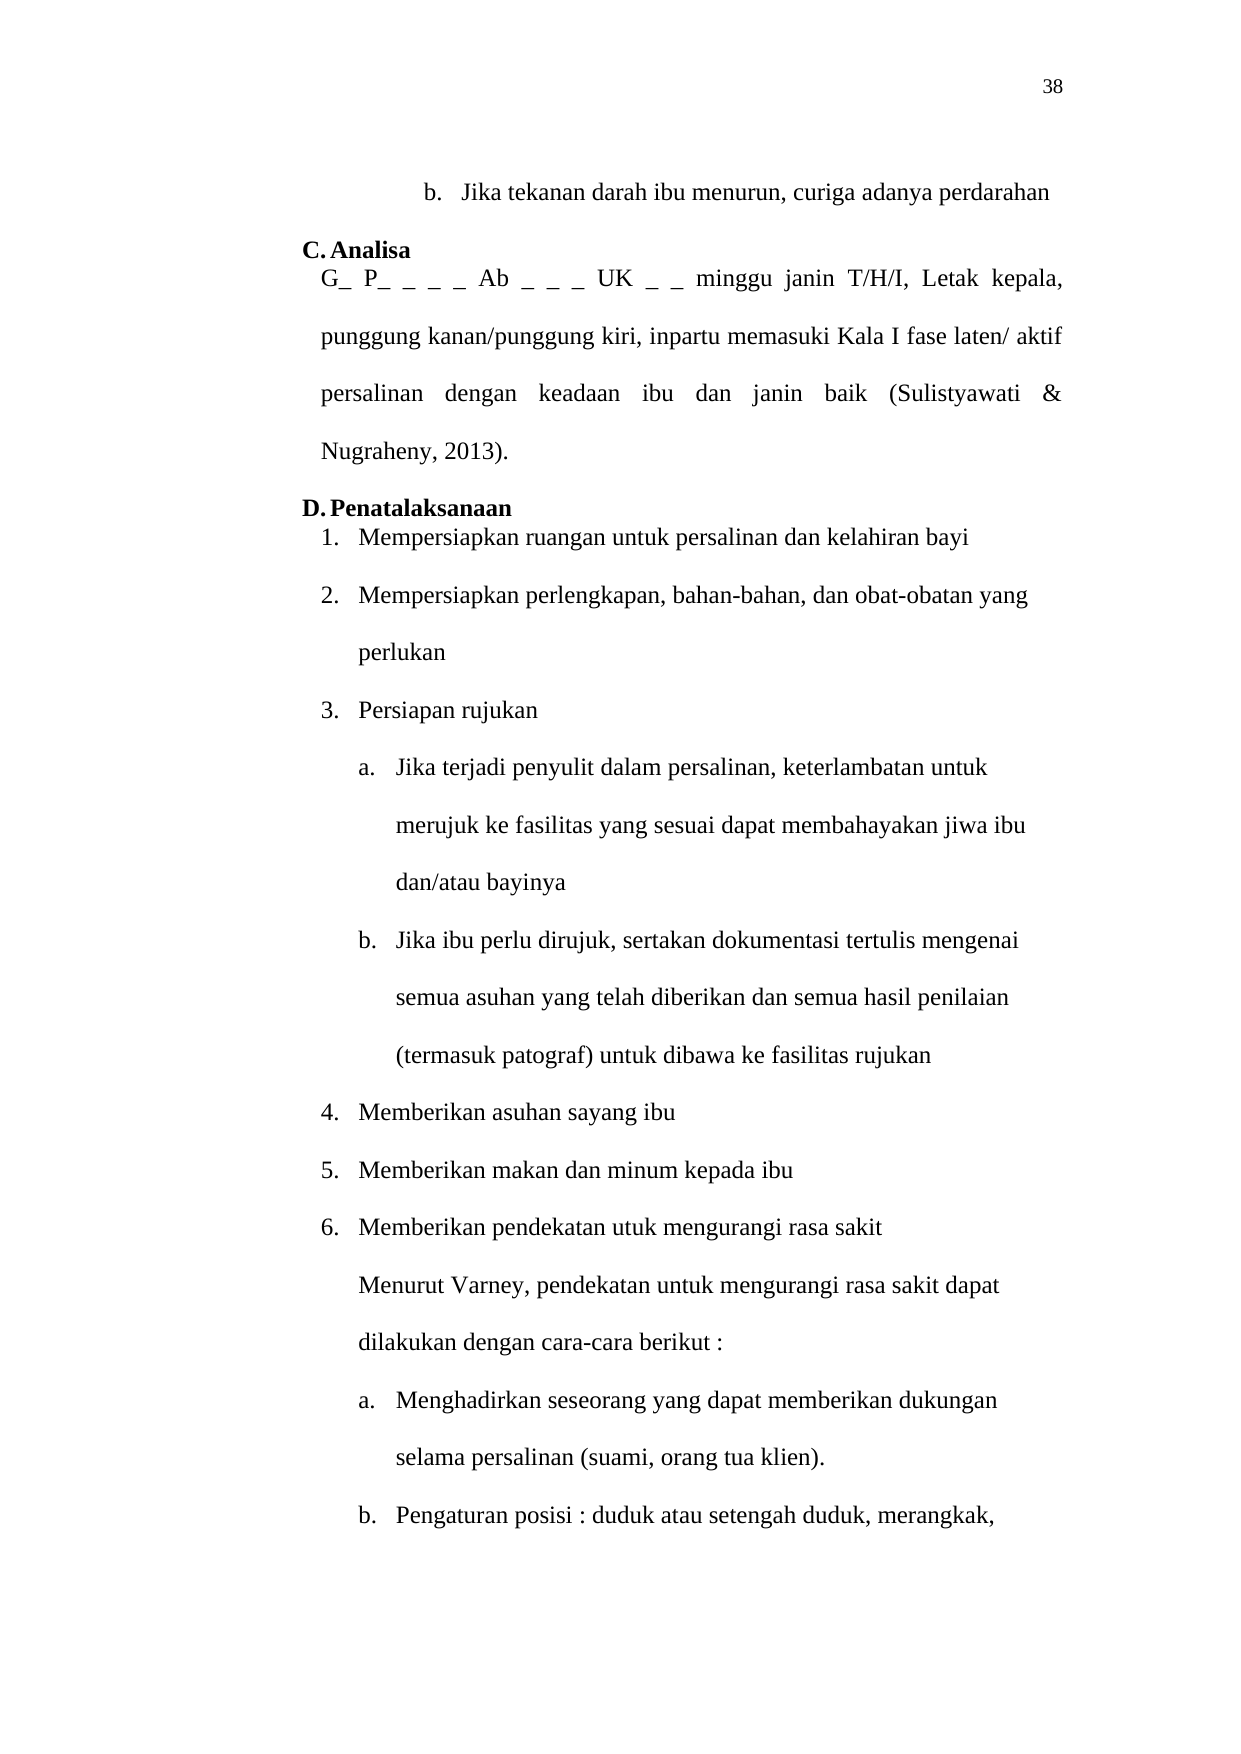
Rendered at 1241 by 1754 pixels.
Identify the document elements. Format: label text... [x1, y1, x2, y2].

list Jika ibu perlu dirujuk, sertakan dokumentasi tertulis mengenai semua asuhan yang telah diberikan dan semua hasil penilaian (termasuk patograf) untuk dibawa ke fasilitas rujukan [358, 925, 1063, 1068]
list G_ P_ _ _ _ Ab _ _ _ UK _ _ minggu janin T/H/I, Letak kepala, punggung kanan/punggung kiri, inpartu memasuki Kala I fase laten/ aktif persalinan dengan keadaan ibu dan janin baik (Sulistyawati & Nugraheny, 2013). [321, 263, 1063, 465]
list Memberikan asuhan sayang ibu [321, 1097, 1063, 1126]
list Persiapan rujukan [321, 695, 1063, 723]
list Mempersiapkan perlengkapan, bahan-bahan, dan obat-obatan yang perlukan [321, 580, 1063, 666]
text Menurut Varney, pendekatan untuk mengurangi rasa sakit dapat dilakukan dengan cara-cara berikut : [358, 1270, 1063, 1356]
list Mempersiapkan ruangan untuk persalinan dan kelahiran bayi [321, 522, 1063, 551]
list Jika terjadi penyulit dalam persalinan, keterlambatan untuk merujuk ke fasilitas yang sesuai dapat membahayakan jiwa ibu dan/atau bayinya [358, 752, 1063, 896]
list Memberikan pendekatan utuk mengurangi rasa sakit [321, 1212, 1063, 1241]
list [358, 1500, 1063, 1528]
list Menghadirkan seseorang yang dapat memberikan dukungan selama persalinan (suami, orang tua klien). [358, 1385, 1063, 1471]
list Memberikan makan dan minum kepada ibu [321, 1155, 1063, 1183]
list Penatalaksanaan [302, 493, 1063, 522]
list Jika tekanan darah ibu menurun, curiga adanya perdarahan [424, 177, 1063, 206]
list Analisa [302, 235, 1063, 263]
